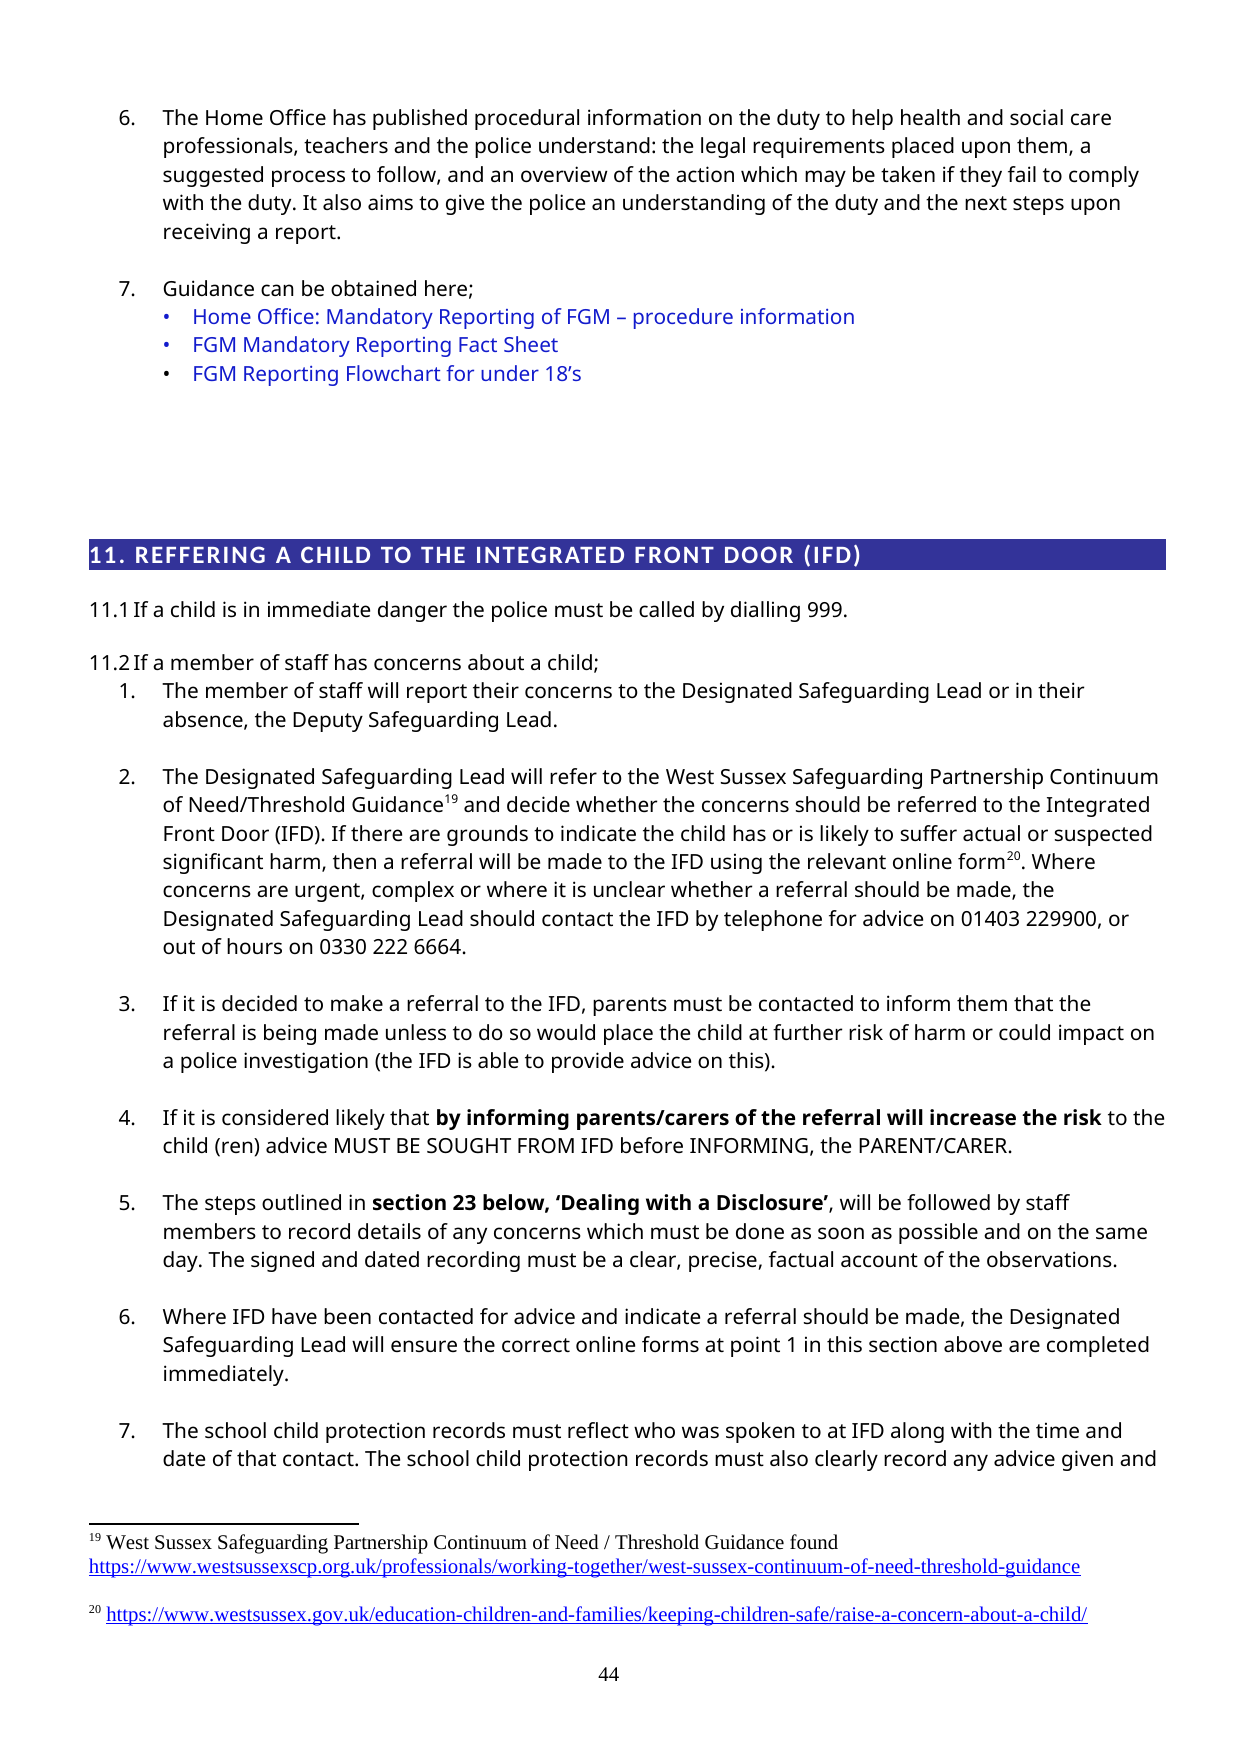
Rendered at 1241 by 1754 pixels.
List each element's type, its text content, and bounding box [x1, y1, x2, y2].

list The Designated Safeguarding Lead will refer to the West Sussex Safeguarding Partnership Continuum of Need/Threshold Guidance and decide whether the concerns should be referred to the Integrated Front Door (IFD). If there are grounds to indicate the child has or is likely to suffer actual or suspected significant harm, then a referral will be made to the IFD using the relevant online form. Where concerns are urgent, complex or where it is unclear whether a referral should be made, the Designated Safeguarding Lead should contact the IFD by telephone for advice on 01403 229900, or out of hours on 0330 222 6664. [118, 762, 1166, 961]
list The member of staff will report their concerns to the Designated Safeguarding Lead or in their absence, the Deputy Safeguarding Lead. [118, 677, 1166, 733]
subtitle . Reffering a child to the integrated front door (IFD) [89, 539, 1166, 570]
subtitle If a child is in immediate danger the police must be called by dialling 999. [89, 595, 1166, 623]
list The Home Office has published procedural information on the duty to help health and social care professionals, teachers and the police understand: the legal requirements placed upon them, a suggested process to follow, and an overview of the action which may be taken if they fail to comply with the duty. It also aims to give the police an understanding of the duty and the next steps upon receiving a report. [118, 103, 1166, 245]
list Guidance can be obtained here; [118, 274, 1166, 302]
subtitle If a member of staff has concerns about a child; [89, 648, 1166, 677]
list If it is decided to make a referral to the IFD, parents must be contacted to inform them that the referral is being made unless to do so would place the child at further risk of harm or could impact on a police investigation (the IFD is able to provide advice on this). [118, 989, 1166, 1075]
list The steps outlined in section 23 below, ‘Dealing with a Disclosure’, will be followed by staff members to record details of any concerns which must be done as soon as possible and on the same day. The signed and dated recording must be a clear, precise, factual account of the observations. [118, 1188, 1166, 1274]
list Home Office: Mandatory Reporting of FGM – procedure information [162, 302, 1166, 331]
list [118, 1416, 1166, 1473]
list Where IFD have been contacted for advice and indicate a referral should be made, the Designated Safeguarding Lead will ensure the correct online forms at point 1 in this section above are completed immediately. [118, 1302, 1166, 1387]
list FGM Mandatory Reporting Fact Sheet [162, 331, 1166, 359]
list FGM Reporting Flowchart for under 18’s [162, 359, 1166, 387]
list If it is considered likely that by informing parents/carers of the referral will increase the risk to the child (ren) advice MUST BE SOUGHT FROM IFD before INFORMING, the PARENT/CARER. [118, 1103, 1166, 1160]
